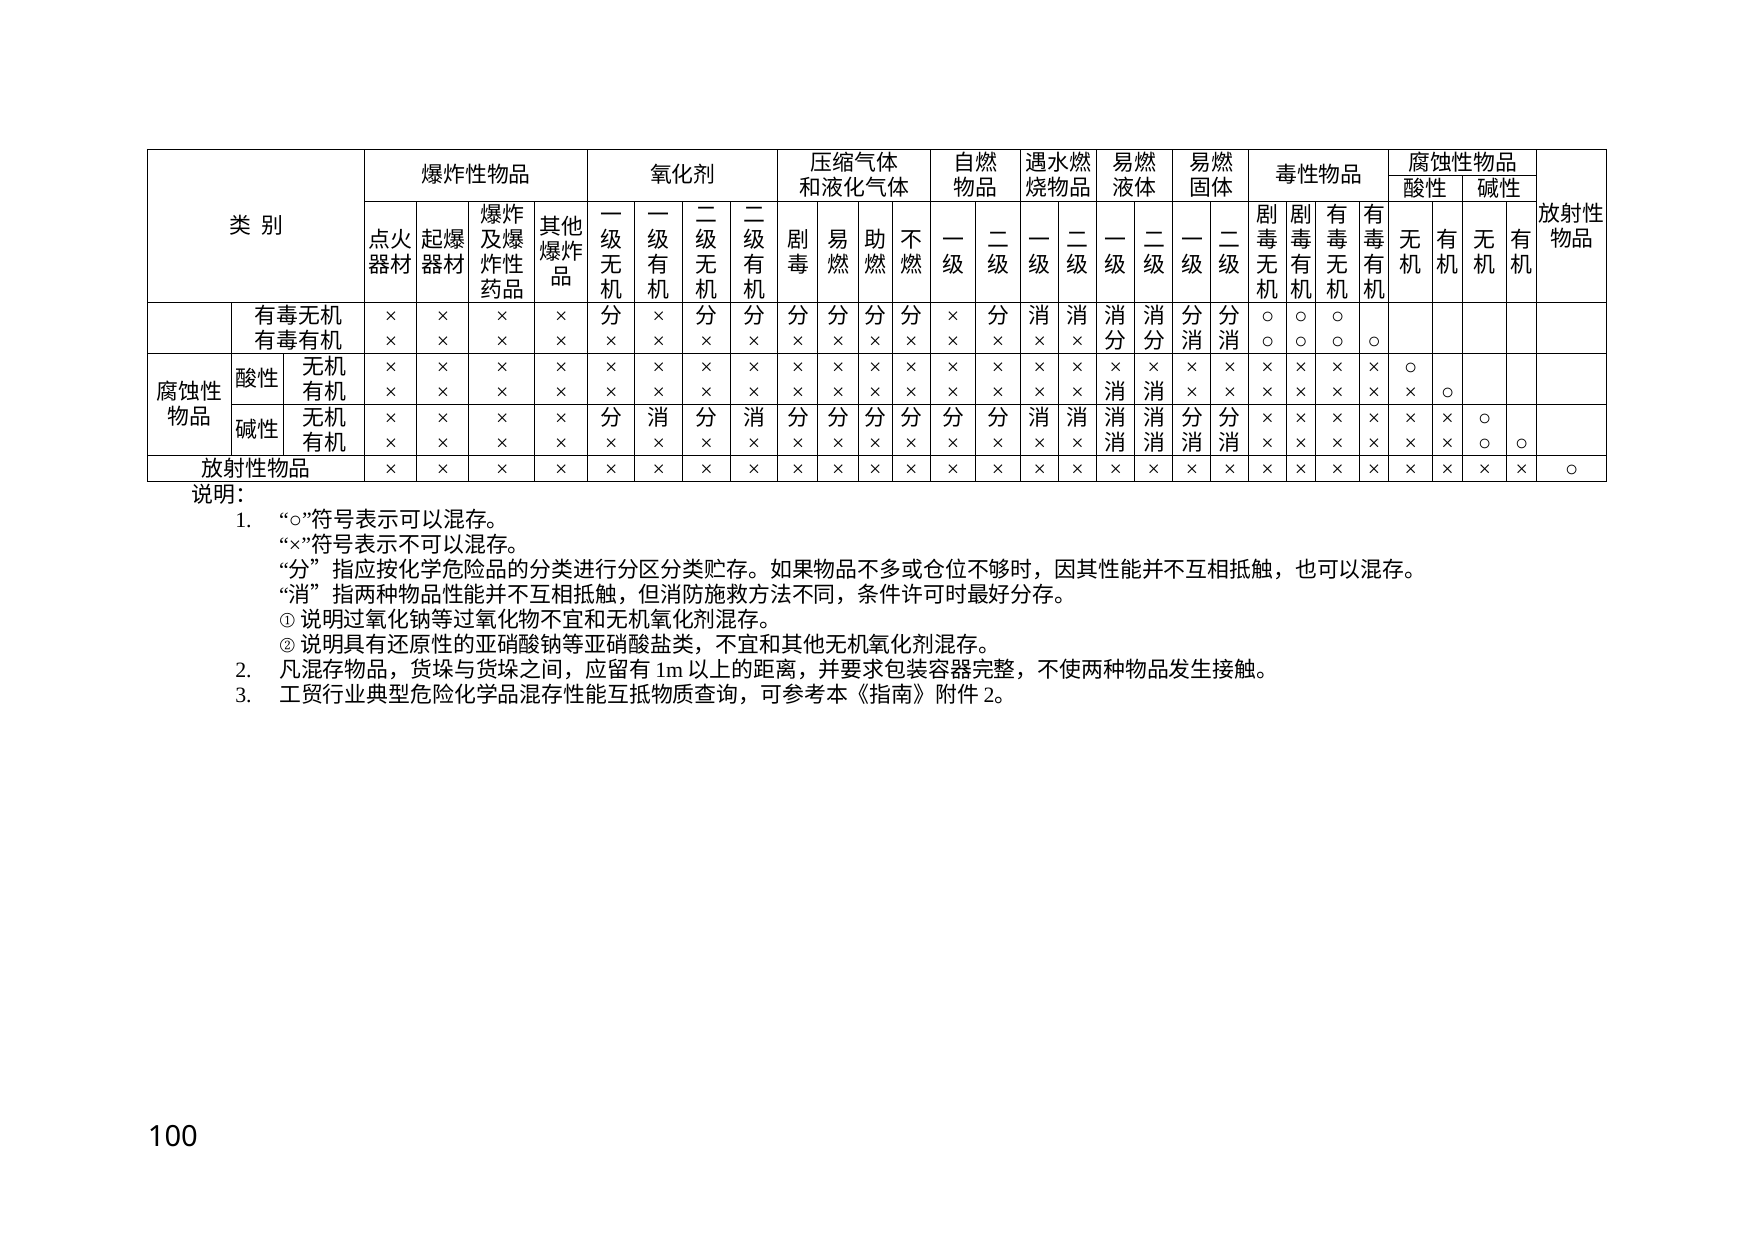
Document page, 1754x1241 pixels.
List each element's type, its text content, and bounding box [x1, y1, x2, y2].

text 说明： [148, 482, 1606, 507]
table_cell 有毒有机 [1360, 202, 1388, 302]
table_cell 爆炸及爆炸性药品 [469, 202, 534, 302]
table_cell × × [859, 354, 892, 404]
table_cell [1433, 303, 1462, 353]
table_cell × × [1021, 354, 1058, 404]
table_cell 放射性物品 [148, 456, 364, 481]
table_cell 碱性 [232, 405, 283, 455]
table_cell × [893, 456, 930, 481]
table_cell 一级 [1173, 202, 1210, 302]
table_cell 分 × 分 × [976, 303, 1020, 353]
table_cell 二级 [1211, 202, 1248, 302]
table_cell × [1507, 456, 1536, 481]
table_cell 分 消 [1211, 405, 1248, 455]
table_header 易燃 液体 [1097, 150, 1172, 201]
table_cell 无机 有机 [284, 354, 364, 404]
table_cell 分 × 分 × [859, 303, 892, 353]
table_cell × [1173, 456, 1210, 481]
table_cell × × [588, 354, 634, 404]
table_cell 剧毒 [778, 202, 817, 302]
table_cell 剧毒有机 [1287, 202, 1315, 302]
table_cell × × [893, 354, 930, 404]
table_cell 消 × 消 分 [1135, 303, 1172, 353]
table_cell 二 级 有 机 [731, 202, 777, 302]
table_cell × [1287, 456, 1315, 481]
table_header 压缩气体 和液化气体 [778, 150, 930, 201]
table_cell [1463, 303, 1506, 353]
table_cell 消 × 消 分 [1097, 303, 1134, 353]
list “○”符号表示可以混存。 [191, 507, 1606, 532]
table_cell × × × × [635, 303, 682, 353]
table_cell ○ ○ [1463, 405, 1506, 455]
table_cell × × [469, 405, 534, 455]
table_cell × 消 [1097, 354, 1134, 404]
table_cell × × × × [535, 303, 587, 353]
table_cell × [1360, 456, 1388, 481]
table_cell 消 × [1059, 405, 1096, 455]
table_cell × × [778, 354, 817, 404]
table_cell × × [1287, 354, 1315, 404]
table_cell 分 × 分 × [893, 303, 930, 353]
table_cell 一 级 [931, 202, 975, 302]
list “消”指两种物品性能并不互相抵触，但消防施救方法不同，条件许可时最好分存。 [191, 582, 1606, 607]
table_cell 分 消 [1173, 405, 1210, 455]
table_cell 无机 [1463, 202, 1506, 302]
table_cell 酸性 [1389, 176, 1462, 201]
table_cell 有毒无机 [1316, 202, 1359, 302]
table_cell × [1389, 456, 1432, 481]
table_header 自燃 物品 [931, 150, 1020, 201]
table_cell × × [635, 354, 682, 404]
table_cell 分 × 分 × [588, 303, 634, 353]
table_cell × [1316, 456, 1359, 481]
table_cell × 消 [1135, 354, 1172, 404]
table_cell 消 × [635, 405, 682, 455]
table_header 放射性物品 [1537, 150, 1606, 302]
table_cell × [535, 456, 587, 481]
table_cell × × [931, 354, 975, 404]
list “分”指应按化学危险品的分类进行分区分类贮存。如果物品不多或仓位不够时，因其性能并不互相抵触，也可以混存。 [191, 557, 1606, 582]
table_cell [1389, 303, 1432, 353]
table_cell [1507, 303, 1536, 353]
table_cell × [778, 456, 817, 481]
table_cell 消 × 分 × [731, 303, 777, 353]
table_cell × [1021, 456, 1058, 481]
table_cell 分 × [683, 405, 730, 455]
table_cell × × [1249, 354, 1286, 404]
table_cell × × × × [931, 303, 975, 353]
table_cell × × [365, 354, 416, 404]
table_cell × [469, 456, 534, 481]
table_cell × [976, 456, 1020, 481]
table_header 毒性物品 [1249, 150, 1388, 201]
table_cell × × [731, 354, 777, 404]
table_cell × [1059, 456, 1096, 481]
table_cell 酸性 [232, 354, 283, 404]
table_cell × [417, 456, 468, 481]
table_cell × × [818, 354, 858, 404]
table_cell × × [1360, 354, 1388, 404]
table_cell 二 级 无 机 [683, 202, 730, 302]
table_header 爆炸性物品 [365, 150, 587, 201]
table_cell [1463, 354, 1506, 404]
table_cell 腐蚀性物品 [148, 354, 231, 455]
table_cell 无机 有机 [284, 405, 364, 455]
table_cell × [1135, 456, 1172, 481]
table_cell × × [1433, 405, 1462, 455]
table_cell × × [417, 405, 468, 455]
table_cell × × [1316, 354, 1359, 404]
table_cell 一 级 有 机 [635, 202, 682, 302]
table_cell 消 × [1021, 405, 1058, 455]
table_cell ○ ○ ○ ○ [1249, 303, 1286, 353]
table_cell × [859, 456, 892, 481]
table_header 腐蚀性物品 [1389, 150, 1536, 175]
table_cell × × [469, 354, 534, 404]
table_cell 分 × [893, 405, 930, 455]
table_cell 不燃 [893, 202, 930, 302]
table_cell × × [1249, 405, 1286, 455]
table_cell ○ [1537, 456, 1606, 481]
table_cell ○ ○ [1316, 303, 1359, 353]
table_cell 二 级 [976, 202, 1020, 302]
table_cell × [818, 456, 858, 481]
table_cell 消 × [731, 405, 777, 455]
table_cell 有机 [1507, 202, 1536, 302]
table_cell 无机 [1389, 202, 1432, 302]
table_cell 二级 [1059, 202, 1096, 302]
table_cell 易燃 [818, 202, 858, 302]
table_cell 剧毒无机 [1249, 202, 1286, 302]
table_cell × × [683, 354, 730, 404]
table_cell × [635, 456, 682, 481]
table_cell 一 级 无 机 [588, 202, 634, 302]
list ②说明具有还原性的亚硝酸钠等亚硝酸盐类，不宜和其他无机氧化剂混存。 [191, 632, 1606, 657]
list 工贸行业典型危险化学品混存性能互抵物质查询，可参考本《指南》附件2。 [191, 682, 1606, 707]
table_cell ○ × [1389, 354, 1432, 404]
table_cell × × [1389, 405, 1432, 455]
table_cell 分 × 分 消 [1173, 303, 1210, 353]
table_cell × [931, 456, 975, 481]
table_cell × [1249, 456, 1286, 481]
table_cell 消 消 [1135, 405, 1172, 455]
table_cell × [1433, 456, 1462, 481]
table_cell × [731, 456, 777, 481]
table_cell × × [1316, 405, 1359, 455]
table_cell 消 × 消 × [1021, 303, 1058, 353]
table_cell × [588, 456, 634, 481]
table_cell [1537, 405, 1606, 455]
table_cell × [683, 456, 730, 481]
table_cell × × [535, 354, 587, 404]
table_cell × × [1173, 354, 1210, 404]
table_header 易燃 固体 [1173, 150, 1248, 201]
table_cell × × [417, 354, 468, 404]
table_cell 点火器材 [365, 202, 416, 302]
table_cell 有机 [1433, 202, 1462, 302]
list “×”符号表示不可以混存。 [191, 532, 1606, 557]
table_header 遇水燃烧物品 [1021, 150, 1096, 201]
table_cell [1537, 354, 1606, 404]
table_cell 分 × 分 × [778, 303, 817, 353]
table_cell [1537, 303, 1606, 353]
table_cell × [1097, 456, 1134, 481]
table_cell × × [365, 405, 416, 455]
table_cell 助燃 [859, 202, 892, 302]
table_cell 剧毒无机 剧毒有机 有毒无机 有毒有机 [232, 303, 364, 353]
table_cell 分 × [976, 405, 1020, 455]
table_cell × × [1059, 354, 1096, 404]
table_cell 其他爆炸品 [535, 202, 587, 302]
table_cell ○ ○ ○ [1287, 303, 1315, 353]
table_cell 起爆器材 [417, 202, 468, 302]
table_cell 分 × [818, 405, 858, 455]
table_cell 一级 [1021, 202, 1058, 302]
table_cell ○ [1507, 405, 1536, 455]
table_cell 分 × [931, 405, 975, 455]
list 凡混存物品，货垛与货垛之间，应留有1m以上的距离，并要求包装容器完整，不使两种物品发生接触。 [191, 657, 1606, 682]
table_cell × × × × [417, 303, 468, 353]
table_cell ○ [1360, 303, 1388, 353]
table_cell 消 × 消 × [1059, 303, 1096, 353]
table_cell × [1463, 456, 1506, 481]
table_cell × × [535, 405, 587, 455]
table_cell [1507, 354, 1536, 404]
table_header 类 别 [148, 150, 364, 302]
table_cell 分 × [778, 405, 817, 455]
table_cell 分 × 分 × [818, 303, 858, 353]
table_cell 消 消 [1097, 405, 1134, 455]
table_cell × [1211, 456, 1248, 481]
table_cell 分 × 分 × [683, 303, 730, 353]
table_cell × × [1287, 405, 1315, 455]
table_cell 分 × [588, 405, 634, 455]
table_cell 二级 [1135, 202, 1172, 302]
table_cell × × × × [469, 303, 534, 353]
table_cell 碱性 [1463, 176, 1536, 201]
table_header 氧化剂 [588, 150, 777, 201]
table_cell 毒害性物品 [148, 303, 231, 353]
table_cell × × [1211, 354, 1248, 404]
table_cell × × × × [365, 303, 416, 353]
table_cell 一级 [1097, 202, 1134, 302]
table_cell 分 × 分 消 [1211, 303, 1248, 353]
table_cell × × [1360, 405, 1388, 455]
table_cell 分 × [859, 405, 892, 455]
table_cell ○ [1433, 354, 1462, 404]
list ①说明过氧化钠等过氧化物不宜和无机氧化剂混存。 [191, 607, 1606, 632]
table_cell × × [976, 354, 1020, 404]
table_cell × [365, 456, 416, 481]
